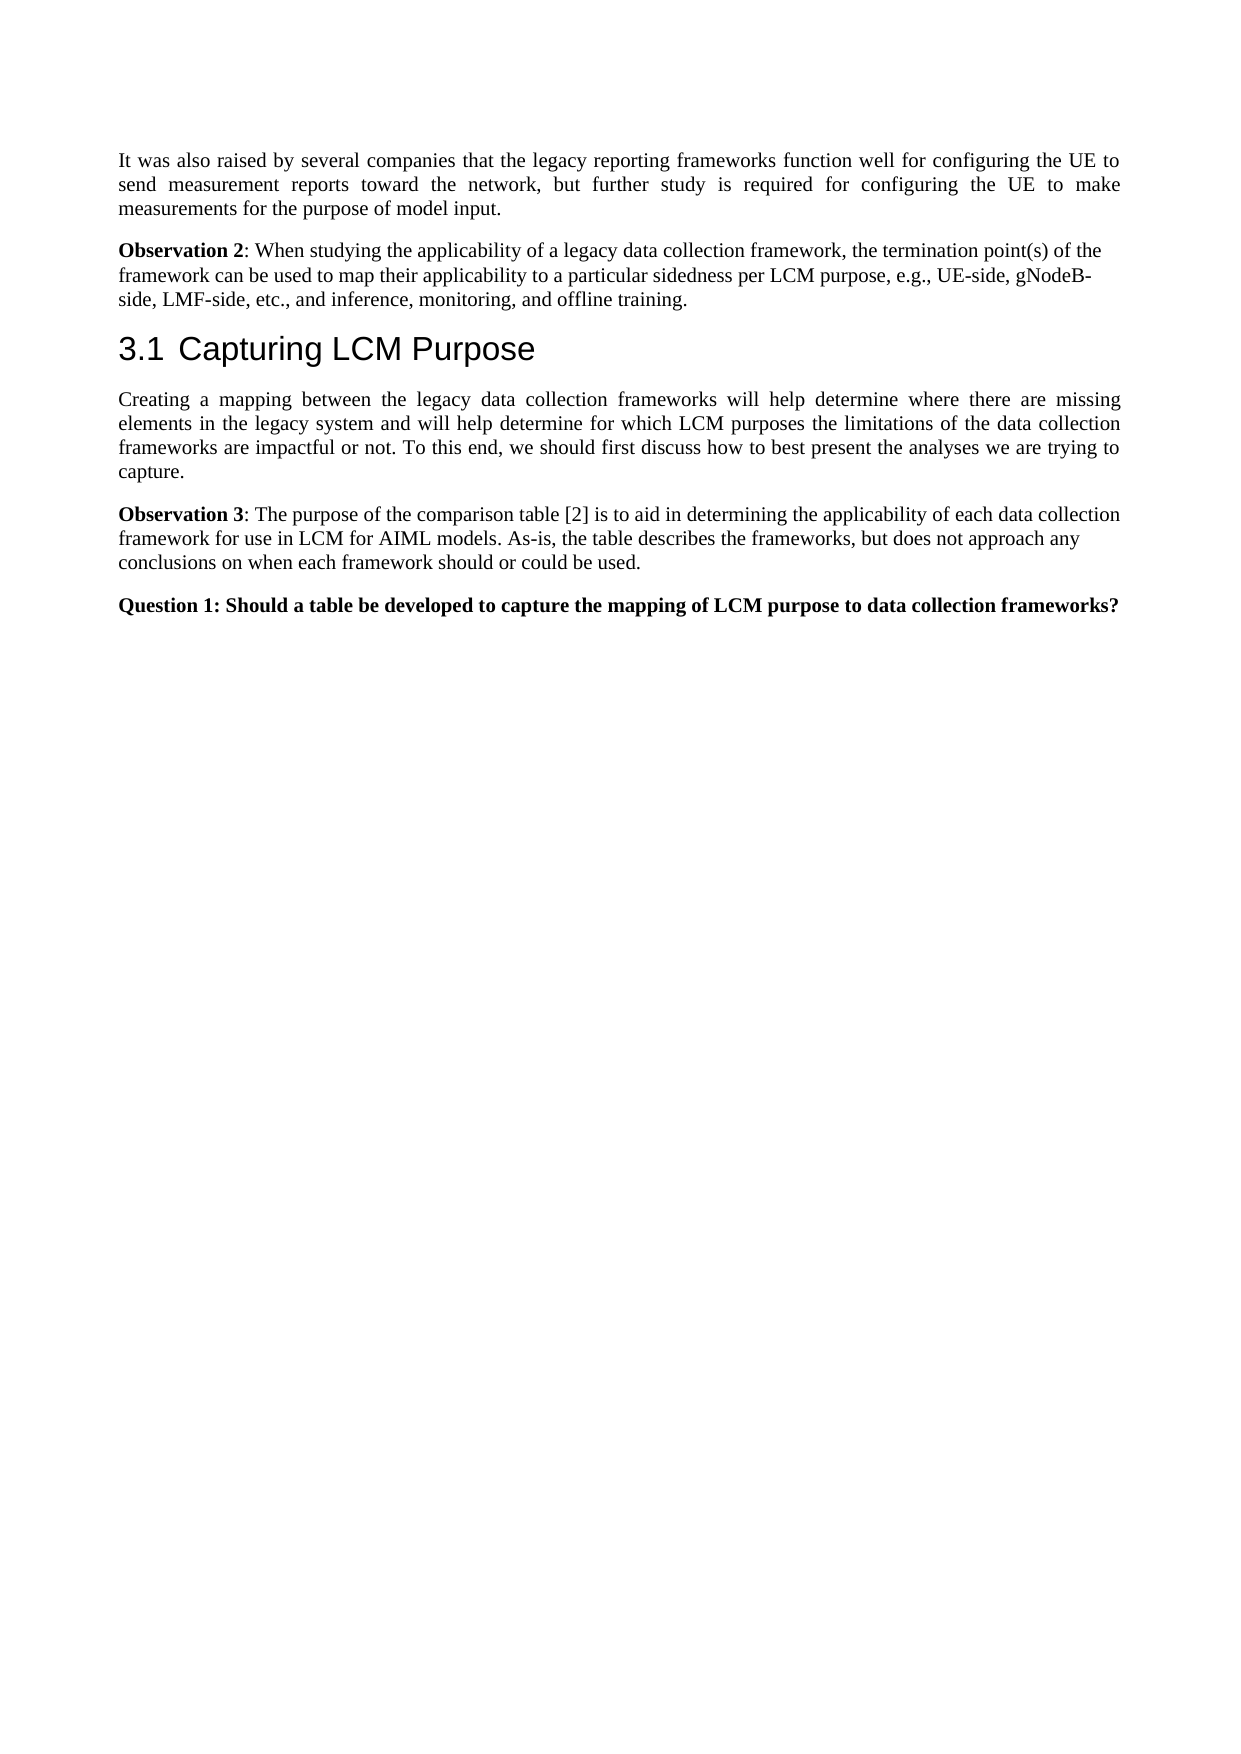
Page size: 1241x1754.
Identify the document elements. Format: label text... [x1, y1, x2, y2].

text Question 1: Should a table be developed to capture the mapping of LCM purpose to data collection frameworks? [118, 592, 1122, 617]
text Creating a mapping between the legacy data collection frameworks will help determine where there are missing elements in the legacy system and will help determine for which LCM purposes the limitations of the data collection frameworks are impactful or not. To this end, we should first discuss how to best present the analyses we are trying to capture. [118, 387, 1122, 483]
text Observation 3: The purpose of the comparison table [2] is to aid in determining the applicability of each data collection framework for use in LCM for AIML models. As-is, the table describes the frameworks, but does not approach any conclusions on when each framework should or could be used. [118, 502, 1122, 574]
text Observation 2: When studying the applicability of a legacy data collection framework, the termination point(s) of the framework can be used to map their applicability to a particular sidedness per LCM purpose, e.g., UE-side, gNodeB-side, LMF-side, etc., and inference, monitoring, and offline training. [118, 238, 1122, 311]
text It was also raised by several companies that the legacy reporting frameworks function well for configuring the UE to send measurement reports toward the network, but further study is required for configuring the UE to make measurements for the purpose of model input. [118, 147, 1122, 220]
subtitle Capturing LCM Purpose [118, 329, 1122, 368]
